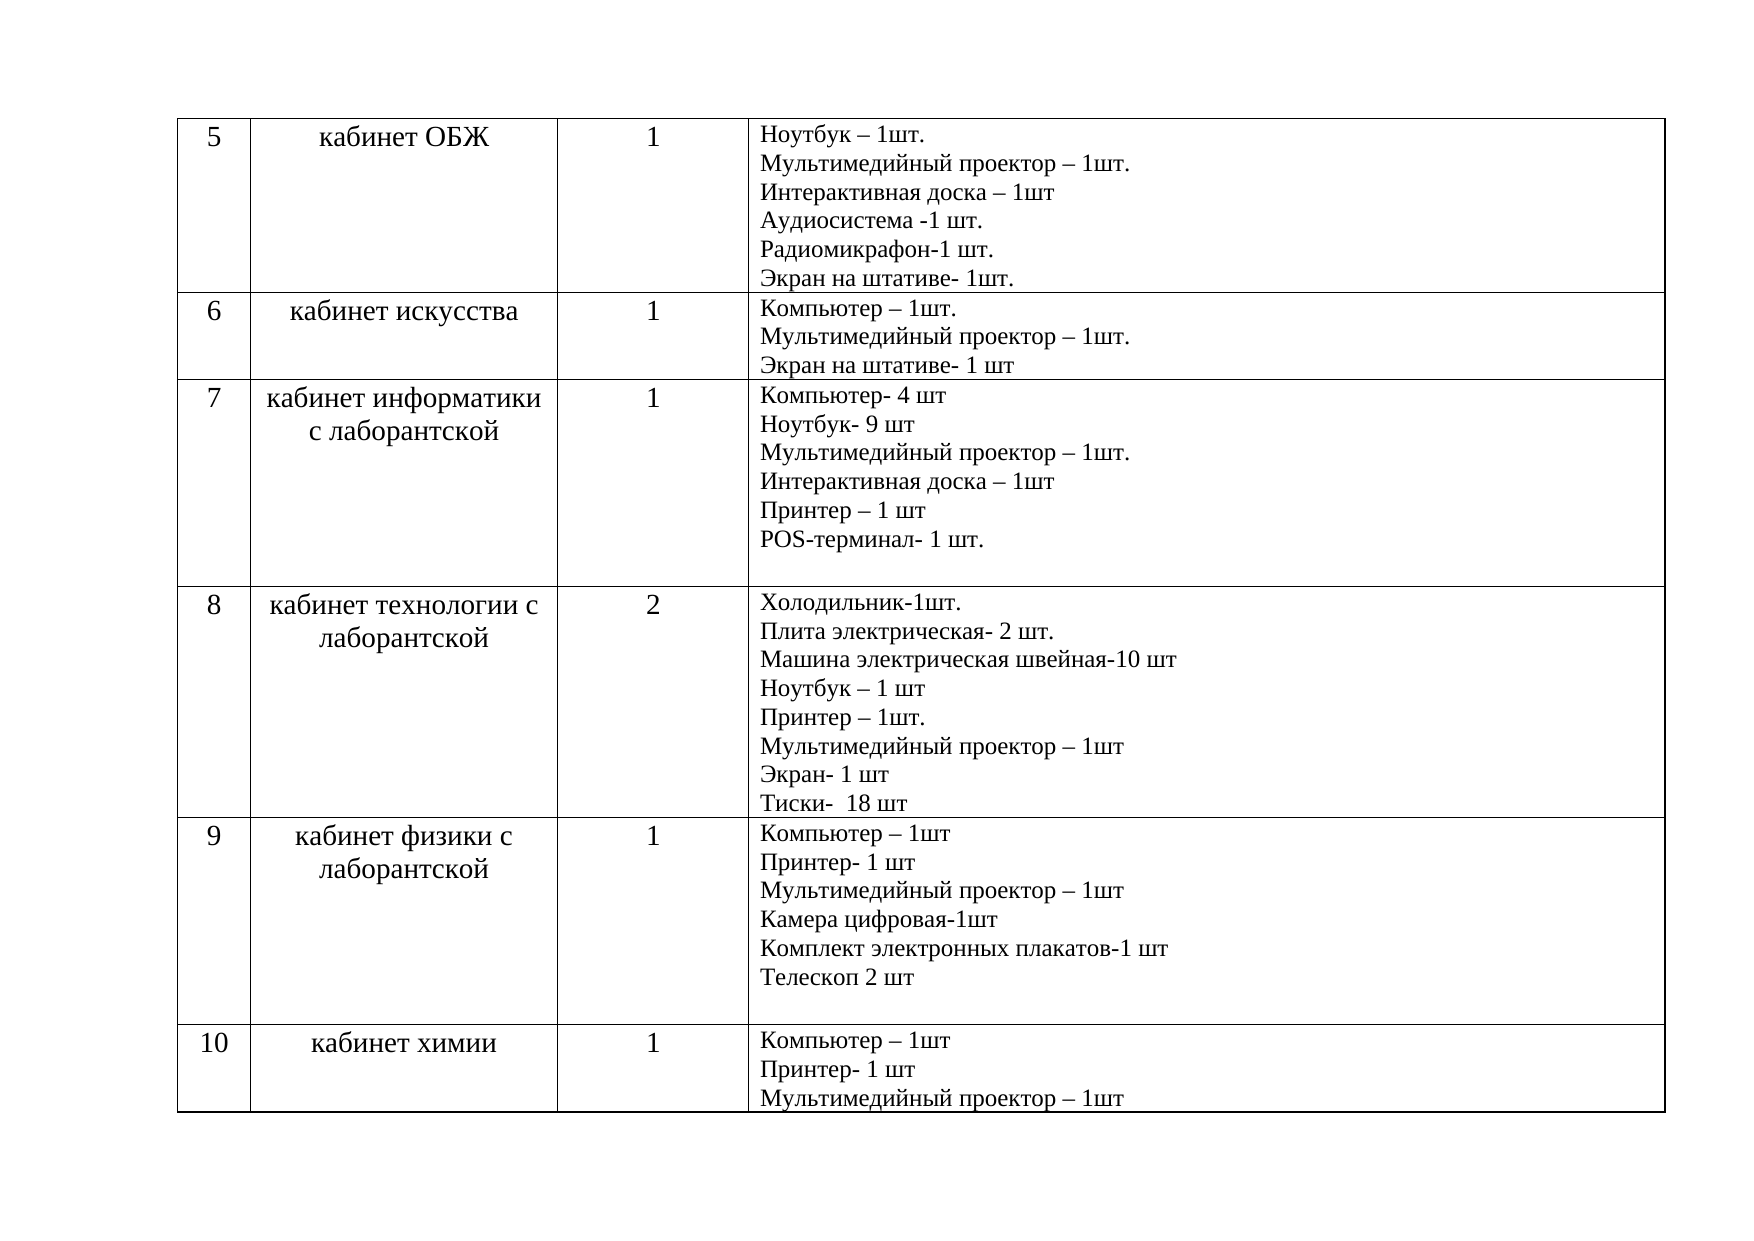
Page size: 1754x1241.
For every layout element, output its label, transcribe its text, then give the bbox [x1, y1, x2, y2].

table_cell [749, 1025, 1664, 1111]
table_cell кабинет искусства [251, 293, 557, 379]
table_cell 5 [178, 119, 250, 292]
table_cell кабинет физики с лаборантской [251, 818, 557, 1024]
table_cell 7 [178, 380, 250, 586]
table_cell Холодильник-1шт. Плита электрическая- 2 шт. Машина электрическая швейная-10 шт Ноутбук – 1 шт Принтер – 1шт. Мультимедийный проектор – 1шт Экран- 1 шт Тиски- 18 шт [749, 587, 1664, 817]
table_cell 1 [558, 119, 748, 292]
table_cell Ноутбук – 1шт. Мультимедийный проектор – 1шт. Интерактивная доска – 1шт Аудиосистема -1 шт. Радиомикрафон-1 шт. Экран на штативе- 1шт. [749, 119, 1664, 292]
table_cell Компьютер- 4 шт Ноутбук- 9 шт Мультимедийный проектор – 1шт. Интерактивная доска – 1шт Принтер – 1 шт POS-терминал- 1 шт. [749, 380, 1664, 586]
table_cell 10 [178, 1025, 250, 1111]
table_cell 1 [558, 293, 748, 379]
table_cell Компьютер – 1шт Принтер- 1 шт Мультимедийный проектор – 1шт Камера цифровая-1шт Комплект электронных плакатов-1 шт Телескоп 2 шт [749, 818, 1664, 1024]
table_cell Компьютер – 1шт. Мультимедийный проектор – 1шт. Экран на штативе- 1 шт [749, 293, 1664, 379]
table_cell кабинет химии [251, 1025, 557, 1111]
table_cell 2 [558, 587, 748, 817]
table_cell 1 [558, 818, 748, 1024]
table_cell кабинет ОБЖ [251, 119, 557, 292]
table_cell 6 [178, 293, 250, 379]
table_cell 8 [178, 587, 250, 817]
table_cell кабинет технологии с лаборантской [251, 587, 557, 817]
table_cell 9 [178, 818, 250, 1024]
table_cell 1 [558, 380, 748, 586]
table_cell кабинет информатики с лаборантской [251, 380, 557, 586]
table_cell 1 [558, 1025, 748, 1111]
